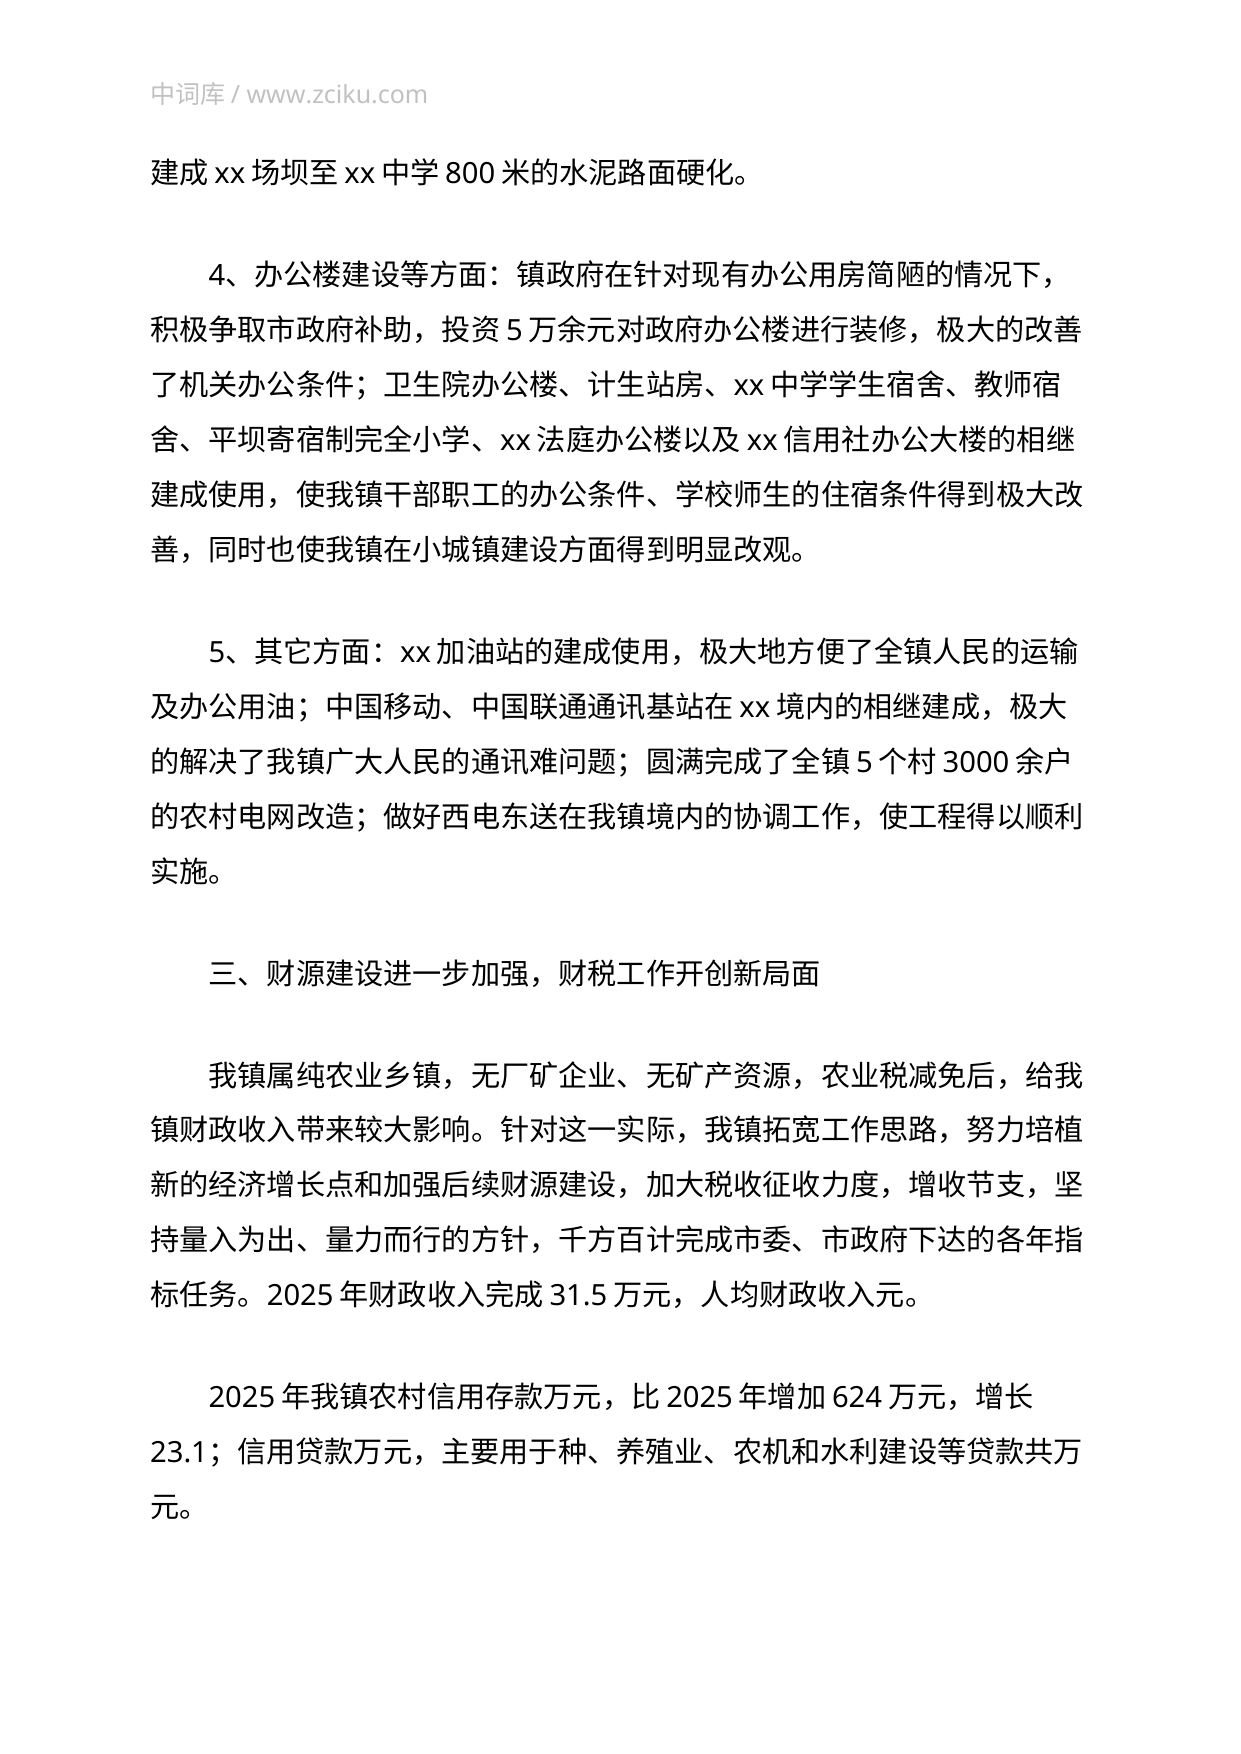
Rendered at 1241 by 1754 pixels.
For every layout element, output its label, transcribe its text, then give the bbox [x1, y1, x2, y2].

text 2025年我镇农村信用存款万元，比2025年增加624万元，增长23.1；信用贷款万元，主要用于种、养殖业、农机和水利建设等贷款共万元。 [150, 1374, 1090, 1526]
text 4、办公楼建设等方面：镇政府在针对现有办公用房简陋的情况下，积极争取市政府补助，投资5万余元对政府办公楼进行装修，极大的改善了机关办公条件；卫生院办公楼、计生站房、xx中学学生宿舍、教师宿舍、平坝寄宿制完全小学、xx法庭办公楼以及xx信用社办公大楼的相继建成使用，使我镇干部职工的办公条件、学校师生的住宿条件得到极大改善，同时也使我镇在小城镇建设方面得到明显改观。 [150, 252, 1090, 569]
text 三、财源建设进一步加强，财税工作开创新局面 [150, 950, 1090, 993]
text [150, 150, 1090, 192]
text 我镇属纯农业乡镇，无厂矿企业、无矿产资源，农业税减免后，给我镇财政收入带来较大影响。针对这一实际，我镇拓宽工作思路，努力培植新的经济增长点和加强后续财源建设，加大税收征收力度，增收节支，坚持量入为出、量力而行的方针，千方百计完成市委、市政府下达的各年指标任务。2025年财政收入完成31.5万元，人均财政收入元。 [150, 1052, 1090, 1314]
text 5、其它方面：xx加油站的建成使用，极大地方便了全镇人民的运输及办公用油；中国移动、中国联通通讯基站在xx境内的相继建成，极大的解决了我镇广大人民的通讯难问题；圆满完成了全镇5个村3000余户的农村电网改造；做好西电东送在我镇境内的协调工作，使工程得以顺利实施。 [150, 629, 1090, 891]
